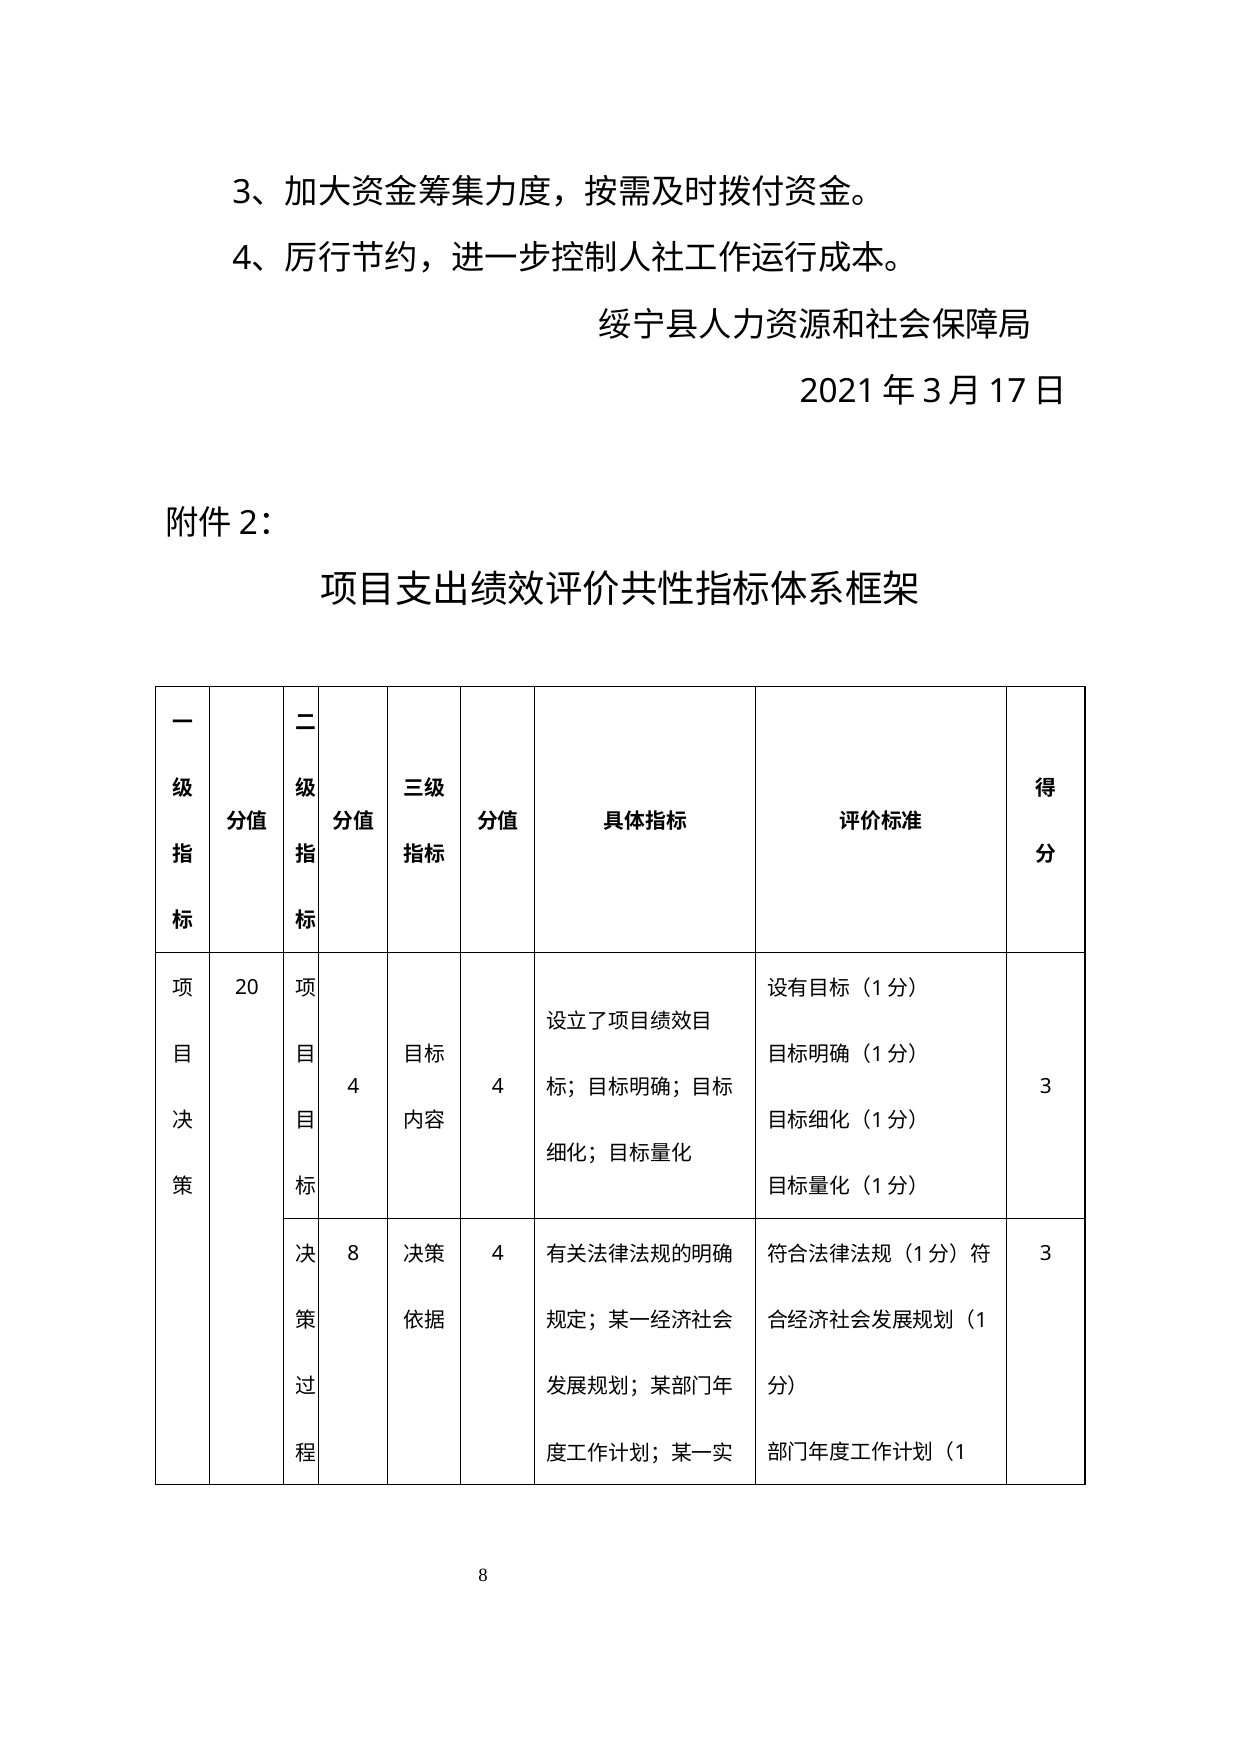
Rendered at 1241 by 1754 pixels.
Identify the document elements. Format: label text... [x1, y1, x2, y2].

table_cell 项 目 决 策 [156, 953, 209, 1484]
text 4、厉行节约，进一步控制人社工作运行成本。 [165, 222, 1075, 288]
table_cell 20 [210, 953, 283, 1484]
table_header 评价标准 [756, 687, 1006, 952]
text 附件2： [165, 487, 1075, 553]
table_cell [535, 1219, 755, 1484]
table_header 具体指标 [535, 687, 755, 952]
text 3、加大资金筹集力度，按需及时拨付资金。 [165, 156, 1075, 222]
text 2021年3月17日 [165, 354, 1075, 421]
text 项目支出绩效评价共性指标体系框架 [165, 553, 1075, 619]
table_header 分值 [319, 687, 387, 952]
table_header 一级指标 [156, 687, 209, 952]
table_cell 决 策 过 程 [284, 1219, 318, 1484]
table_cell 4 [461, 1219, 534, 1484]
table_cell 8 [319, 1219, 387, 1484]
table_cell 项目 目标 [284, 953, 318, 1218]
table_cell 4 [461, 953, 534, 1218]
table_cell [756, 1219, 1006, 1484]
text 绥宁县人力资源和社会保障局 [165, 288, 1075, 354]
table_header 三级 指标 [388, 687, 460, 952]
table_cell 决策 依据 [388, 1219, 460, 1484]
table_cell 4 [319, 953, 387, 1218]
table_cell 设有目标（1分） 目标明确（1分） 目标细化（1分） 目标量化（1分） [756, 953, 1006, 1218]
table_header 分值 [210, 687, 283, 952]
table_cell 设立了项目绩效目标；目标明确；目标细化；目标量化 [535, 953, 755, 1218]
table_cell 目标 内容 [388, 953, 460, 1218]
table_header 分值 [461, 687, 534, 952]
table_cell 3 [1007, 953, 1084, 1218]
table_header 二级指标 [284, 687, 318, 952]
table_cell 3 [1007, 1219, 1084, 1484]
table_header 得 分 [1007, 687, 1084, 952]
